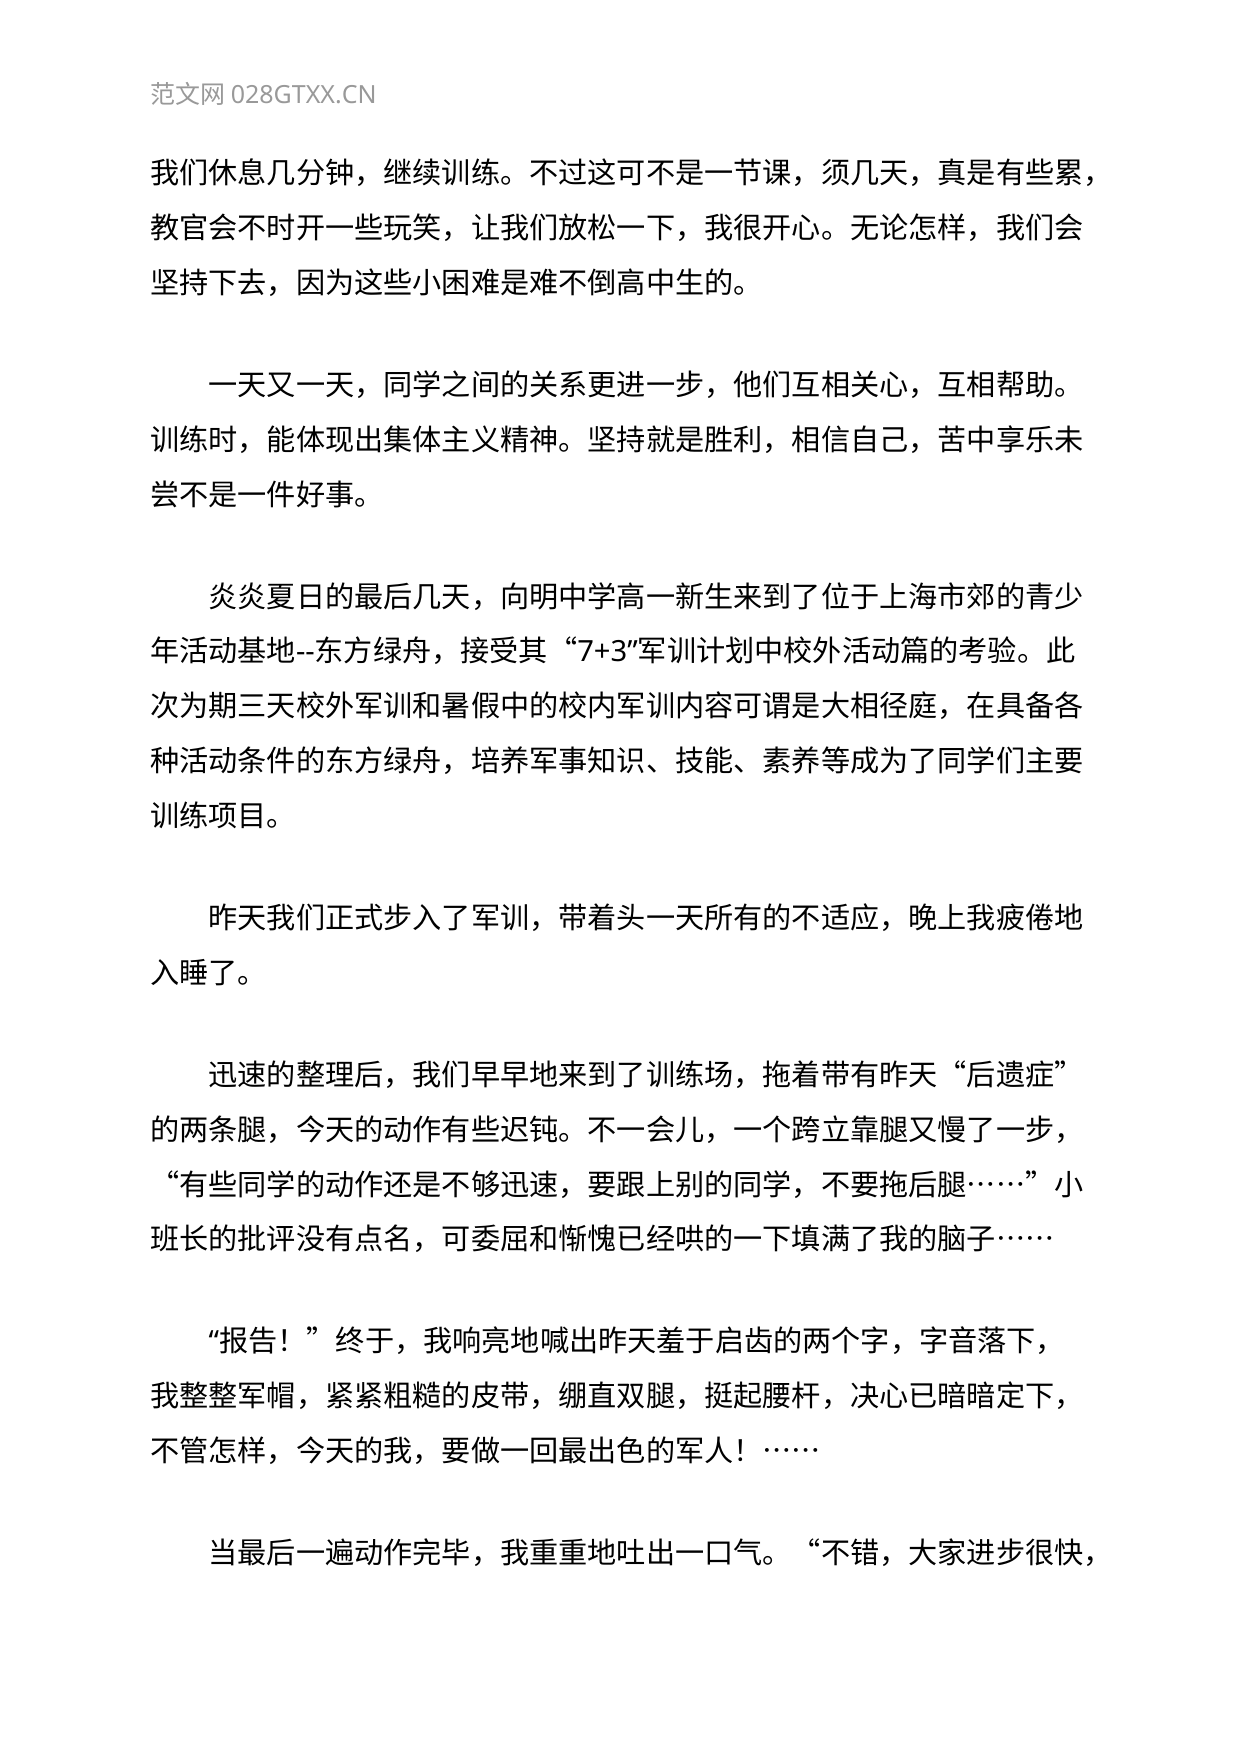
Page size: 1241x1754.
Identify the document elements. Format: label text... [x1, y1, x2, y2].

text 一天又一天，同学之间的关系更进一步，他们互相关心，互相帮助。训练时，能体现出集体主义精神。坚持就是胜利，相信自己，苦中享乐未尝不是一件好事。 [150, 362, 1090, 514]
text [150, 1529, 1090, 1572]
text “报告！”终于，我响亮地喊出昨天羞于启齿的两个字，字音落下，我整整军帽，紧紧粗糙的皮带，绷直双腿，挺起腰杆，决心已暗暗定下，不管怎样，今天的我，要做一回最出色的军人！…… [150, 1318, 1090, 1470]
text 炎炎夏日的最后几天，向明中学高一新生来到了位于上海市郊的青少年活动基地--东方绿舟，接受其“7+3”军训计划中校外活动篇的考验。此次为期三天校外军训和暑假中的校内军训内容可谓是大相径庭，在具备各种活动条件的东方绿舟，培养军事知识、技能、素养等成为了同学们主要训练项目。 [150, 573, 1090, 835]
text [150, 150, 1090, 302]
text 昨天我们正式步入了军训，带着头一天所有的不适应，晚上我疲倦地入睡了。 [150, 894, 1090, 992]
text 迅速的整理后，我们早早地来到了训练场，拖着带有昨天“后遗症”的两条腿，今天的动作有些迟钝。不一会儿，一个跨立靠腿又慢了一步，“有些同学的动作还是不够迅速，要跟上别的同学，不要拖后腿……”小班长的批评没有点名，可委屈和惭愧已经哄的一下填满了我的脑子…… [150, 1051, 1090, 1258]
